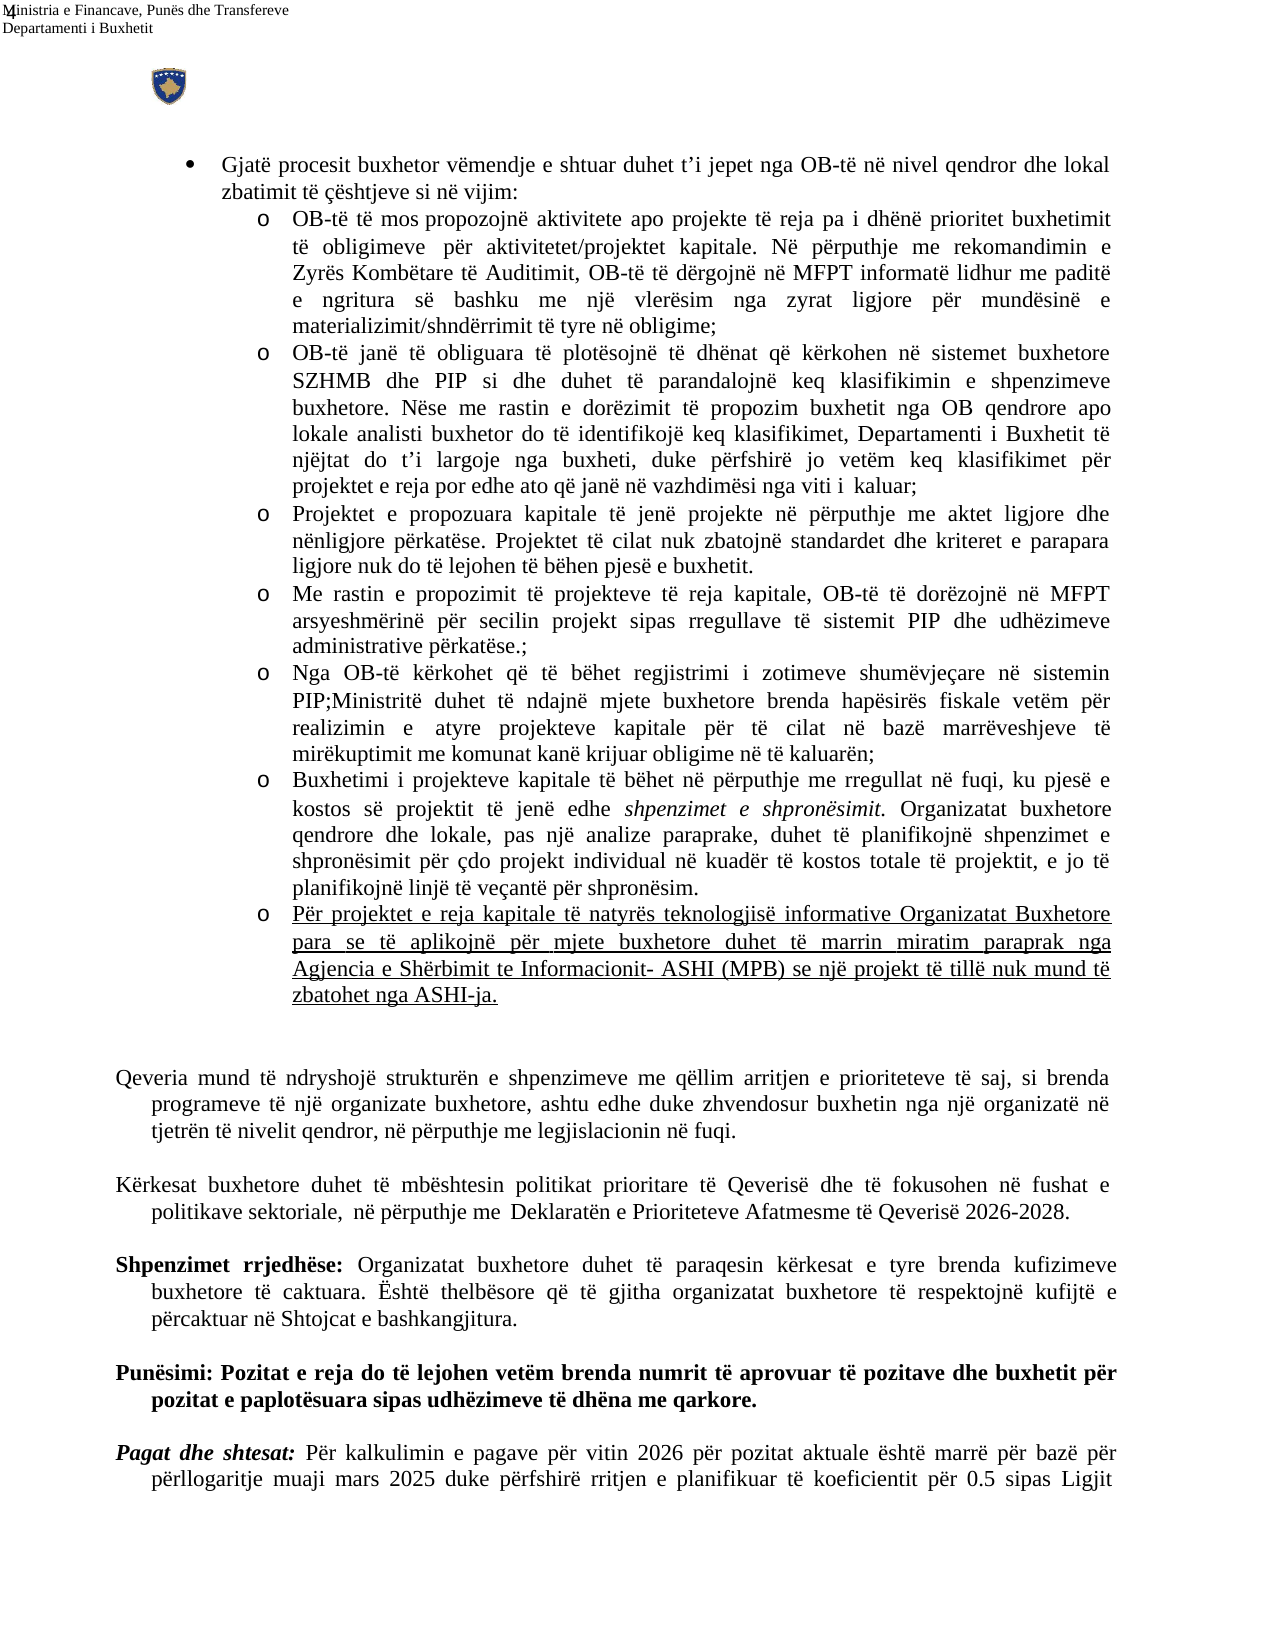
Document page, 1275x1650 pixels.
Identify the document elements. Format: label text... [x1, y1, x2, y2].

text Pagat dhe shtesat: Për kalkulimin e pagave për vitin 2026 për pozitat aktuale është marrë për bazë për përllogaritje muaji mars 2025 duke përfshirë rritjen e planifikuar të koeficientit për 0.5 sipas Ligjit [115, 1439, 1118, 1492]
list Gjatë procesit buxhetor vëmendje e shtuar duhet t’i jepet nga OB-të në nivel qendror dhe lokal zbatimit të çështjeve si në vijim: [186, 152, 1111, 204]
list Për projektet e reja kapitale të natyrës teknologjisë informative Organizatat Buxhetore para se të aplikojnë për mjete buxhetore duhet të marrin miratim paraprak nga Agjencia e Shërbimit te Informacionit- ASHI (MPB) se një projekt të tillë nuk mund të zbatohet nga ASHI-ja. [256, 900, 1112, 1007]
subtitle Punësimi: Pozitat e reja do të lejohen vetëm brenda numrit të aprovuar të pozitave dhe buxhetit për pozitat e paplotësuara sipas udhëzimeve të dhëna me qarkore. [115, 1359, 1118, 1412]
text Kërkesat buxhetore duhet të mbështesin politikat prioritare të Qeverisë dhe të fokusohen në fushat e politikave sektoriale, në përputhje me Deklaratën e Prioriteteve Afatmesme të Qeverisë 2026-2028. [115, 1171, 1111, 1224]
text Qeveria mund të ndryshojë strukturën e shpenzimeve me qëllim arritjen e prioriteteve të saj, si brenda programeve të një organizate buxhetore, ashtu edhe duke zhvendosur buxhetin nga një organizatë në tjetrën të nivelit qendror, në përputhje me legjislacionin në fuqi. [115, 1063, 1111, 1143]
list OB-të të mos propozojnë aktivitete apo projekte të reja pa i dhënë prioritet buxhetimit të obligimeve për aktivitetet/projektet kapitale. Në përputhje me rekomandimin e Zyrës Kombëtare të Auditimit, OB-të të dërgojnë në MFPT informatë lidhur me paditë e ngritura së bashku me një vlerësim nga zyrat ligjore për mundësinë e materializimit/shndërrimit të tyre në obligime; [256, 205, 1111, 338]
picture [148, 68, 187, 105]
text Shpenzimet rrjedhëse: Organizatat buxhetore duhet të paraqesin kërkesat e tyre brenda kufizimeve buxhetore të caktuara. Është thelbësore që të gjitha organizatat buxhetore të respektojnë kufijtë e përcaktuar në Shtojcat e bashkangjitura. [115, 1251, 1118, 1331]
list Buxhetimi i projekteve kapitale të bëhet në përputhje me rregullat në fuqi, ku pjesë e kostos së projektit të jenë edhe shpenzimet e shpronësimit. Organizatat buxhetore qendrore dhe lokale, pas një analize paraprake, duhet të planifikojnë shpenzimet e shpronësimit për çdo projekt individual në kuadër të kostos totale të projektit, e jo të planifikojnë linjë të veçantë për shpronësim. [256, 766, 1112, 900]
list OB-të janë të obliguara të plotësojnë të dhënat që kërkohen në sistemet buxhetore SZHMB dhe PIP si dhe duhet të parandalojnë keq klasifikimin e shpenzimeve buxhetore. Nëse me rastin e dorëzimit të propozim buxhetit nga OB qendrore apo lokale analisti buxhetor do të identifikojë keq klasifikimet, Departamenti i Buxhetit të njëjtat do t’i largoje nga buxheti, duke përfshirë jo vetëm keq klasifikimet për projektet e reja por edhe ato që janë në vazhdimësi nga viti i kaluar; [256, 339, 1112, 499]
list Nga OB-të kërkohet që të bëhet regjistrimi i zotimeve shumëvjeçare në sistemin PIP;Ministritë duhet të ndajnë mjete buxhetore brenda hapësirës fiskale vetëm për realizimin e atyre projekteve kapitale për të cilat në bazë marrëveshjeve të mirëkuptimit me komunat kanë krijuar obligime në të kaluarën; [256, 659, 1112, 766]
list Me rastin e propozimit të projekteve të reja kapitale, OB-të të dorëzojnë në MFPT arsyeshmërinë për secilin projekt sipas rregullave të sistemit PIP dhe udhëzimeve administrative përkatëse.; [256, 580, 1111, 659]
list Projektet e propozuara kapitale të jenë projekte në përputhje me aktet ligjore dhe nënligjore përkatëse. Projektet të cilat nuk zbatojnë standardet dhe kriteret e parapara ligjore nuk do të lejohen të bëhen pjesë e buxhetit. [256, 499, 1111, 579]
